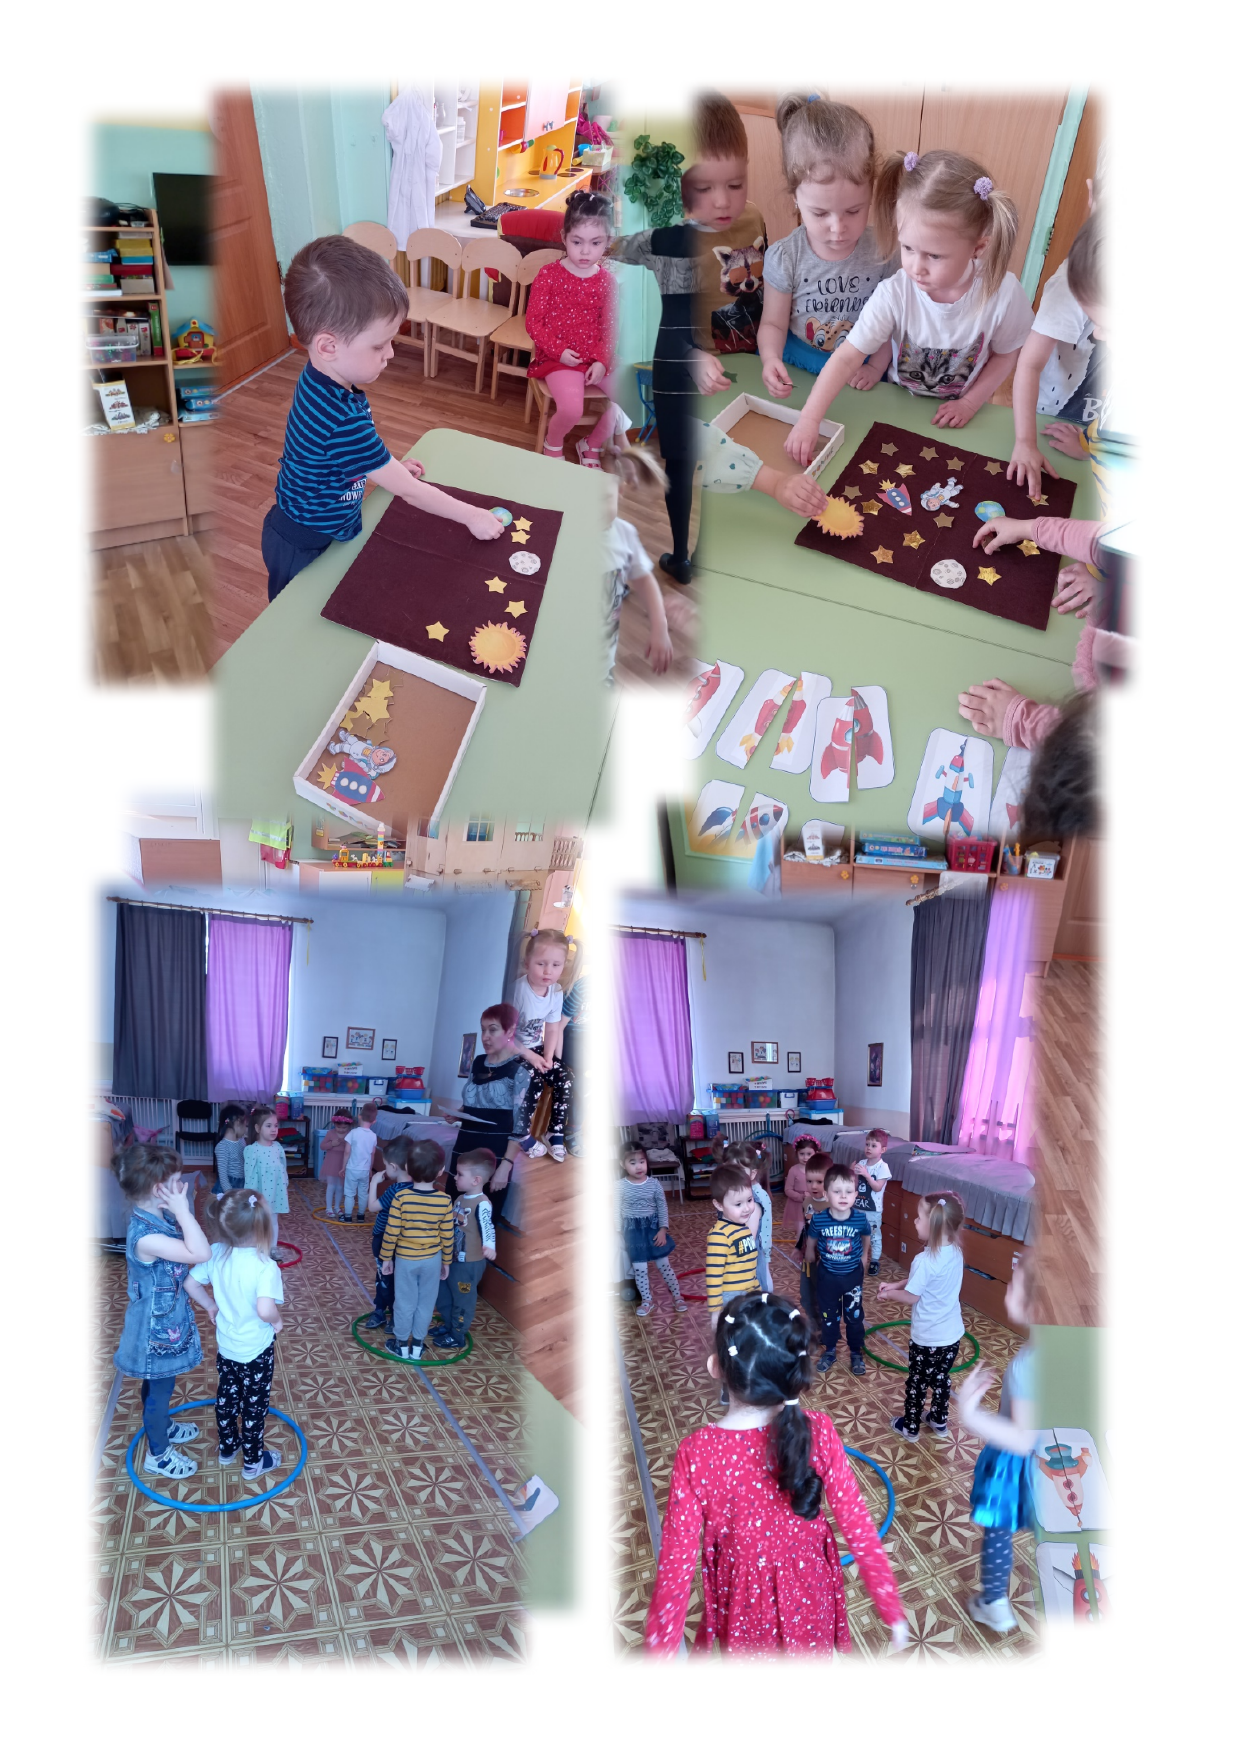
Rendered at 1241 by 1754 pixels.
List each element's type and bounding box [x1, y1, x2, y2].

picture [106, 103, 1115, 1647]
